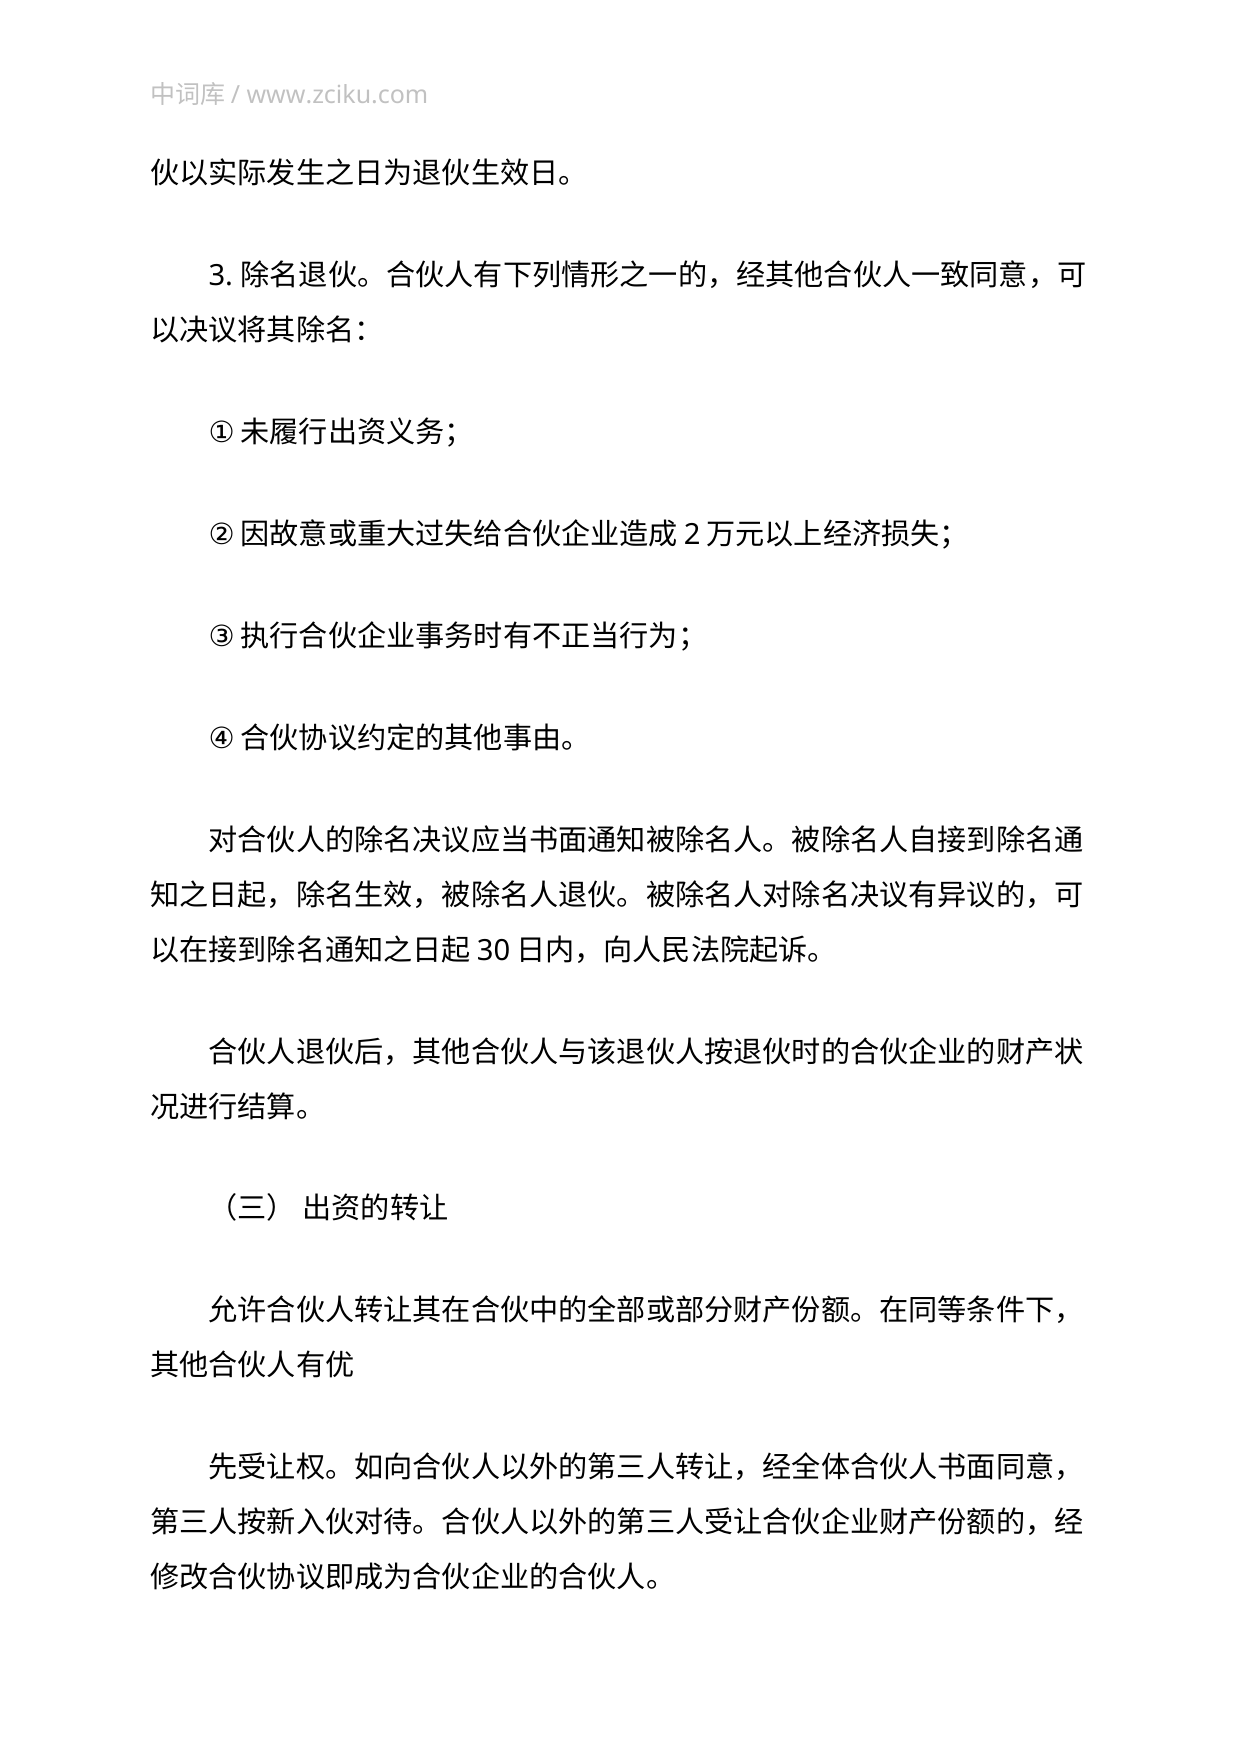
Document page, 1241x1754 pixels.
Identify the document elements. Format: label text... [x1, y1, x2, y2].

text 允许合伙人转让其在合伙中的全部或部分财产份额。在同等条件下，其他合伙人有优 [150, 1287, 1090, 1384]
text ③执行合伙企业事务时有不正当行为； [150, 612, 1090, 655]
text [150, 150, 1090, 192]
text ②因故意或重大过失给合伙企业造成2万元以上经济损失； [150, 511, 1090, 553]
text 对合伙人的除名决议应当书面通知被除名人。被除名人自接到除名通知之日起，除名生效，被除名人退伙。被除名人对除名决议有异议的，可以在接到除名通知之日起30日内，向人民法院起诉。 [150, 816, 1090, 969]
text ④合伙协议约定的其他事由。 [150, 714, 1090, 757]
text 3. 除名退伙。合伙人有下列情形之一的，经其他合伙人一致同意，可以决议将其除名： [150, 252, 1090, 349]
text ①未履行出资义务； [150, 408, 1090, 451]
text 合伙人退伙后，其他合伙人与该退伙人按退伙时的合伙企业的财产状况进行结算。 [150, 1028, 1090, 1125]
text （三） 出资的转让 [150, 1185, 1090, 1227]
text 先受让权。如向合伙人以外的第三人转让，经全体合伙人书面同意，第三人按新入伙对待。合伙人以外的第三人受让合伙企业财产份额的，经修改合伙协议即成为合伙企业的合伙人。 [150, 1443, 1090, 1595]
